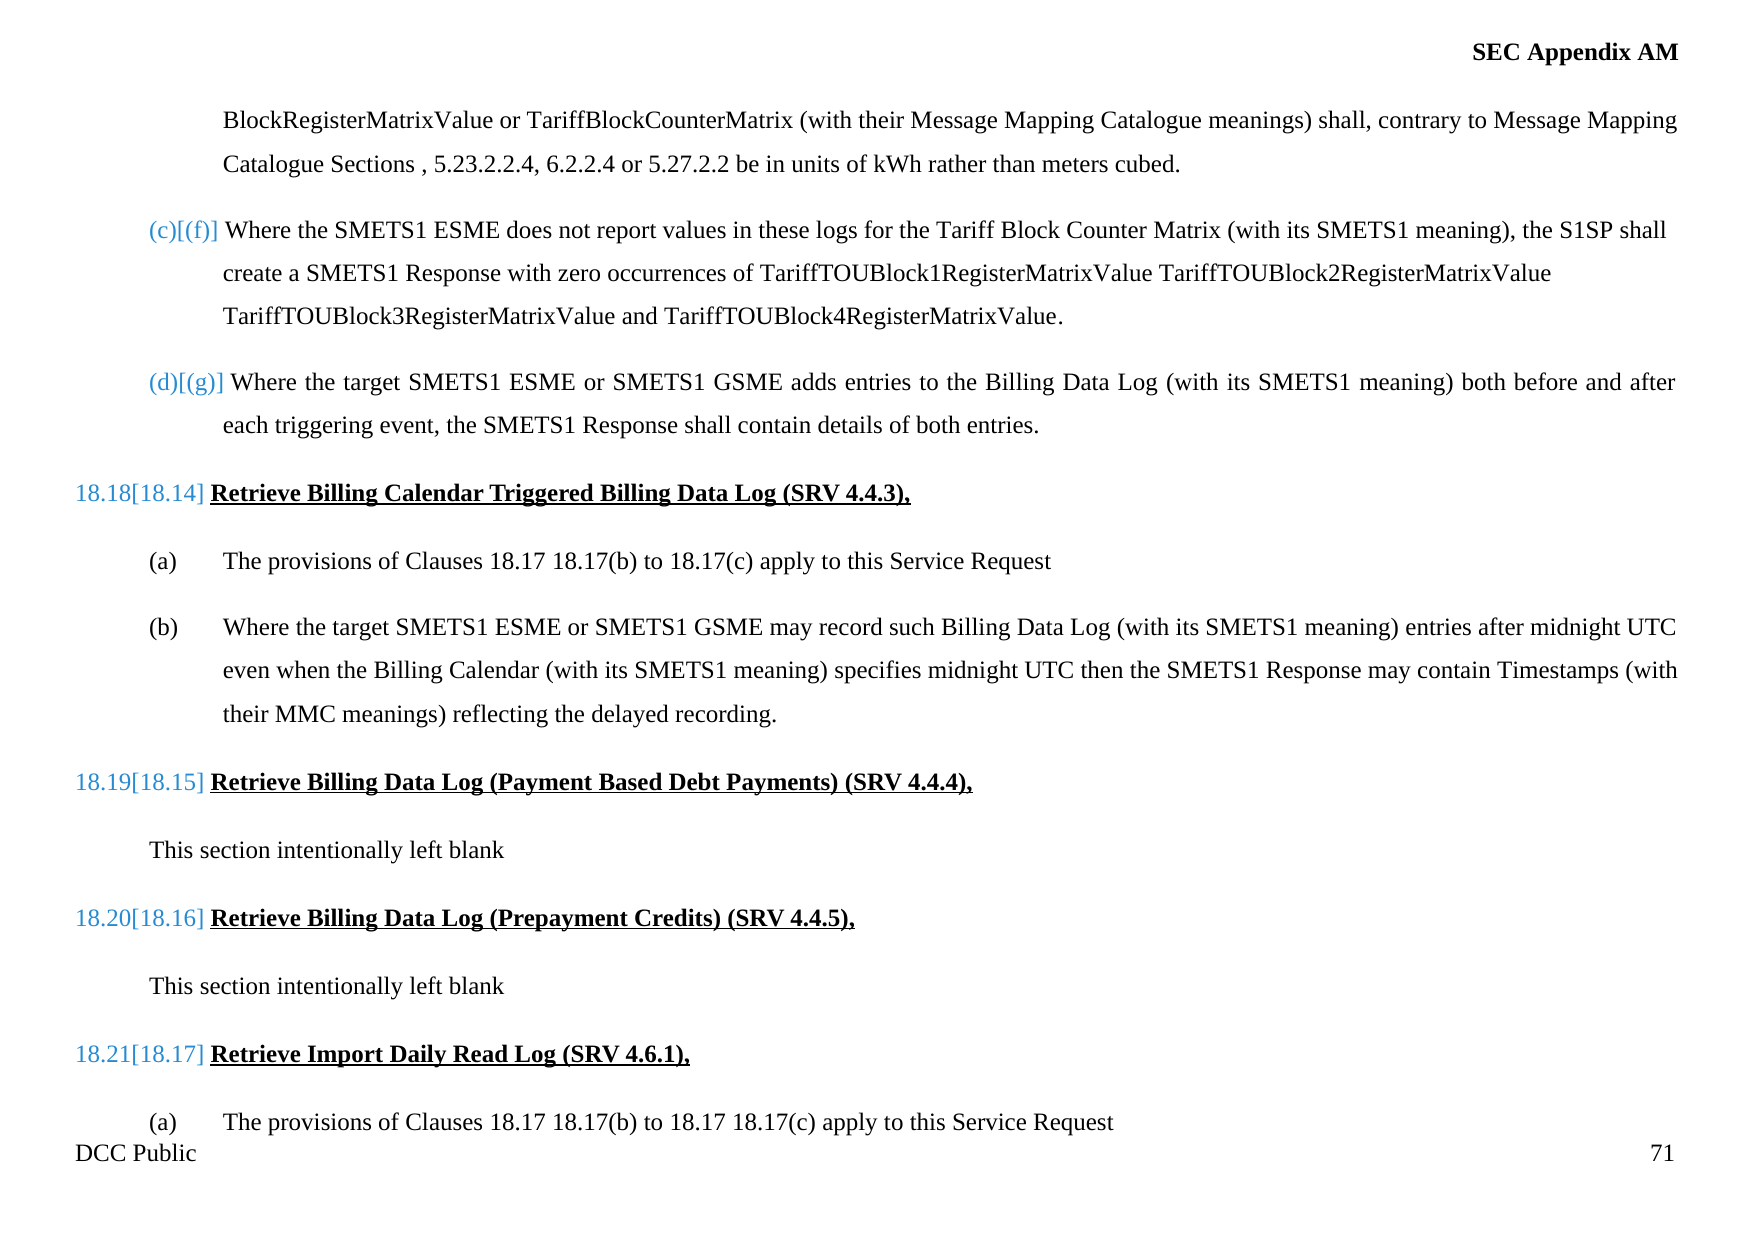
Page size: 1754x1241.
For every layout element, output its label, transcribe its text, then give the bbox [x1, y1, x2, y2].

text This section intentionally left blank [149, 971, 1679, 1000]
subtitle Where the target SMETS1 ESME or SMETS1 GSME may record such Billing Data Log (with its SMETS1 meaning) entries after midnight UTC even when the Billing Calendar (with its SMETS1 meaning) specifies midnight UTC then the SMETS1 Response may contain Timestamps (with their MMC meanings) reflecting the delayed recording. [149, 612, 1679, 727]
subtitle Retrieve Billing Data Log (Prepayment Credits) (SRV 4.4.5), [75, 903, 1679, 932]
subtitle Where the target SMETS1 ESME or SMETS1 GSME adds entries to the Billing Data Log (with its SMETS1 meaning) both before and after each triggering event, the SMETS1 Response shall contain details of both entries. [149, 367, 1679, 439]
subtitle The provisions of Clauses 18.17 (b) to 18.17 (c) apply to this Service Request [149, 1107, 1679, 1136]
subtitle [149, 106, 1679, 177]
subtitle Retrieve Billing Calendar Triggered Billing Data Log (SRV 4.4.3), [75, 478, 1679, 507]
subtitle The provisions of Clauses 18.17 (b) to (c) apply to this Service Request [149, 546, 1679, 575]
subtitle Retrieve Billing Data Log (Payment Based Debt Payments) (SRV 4.4.4), [75, 767, 1679, 796]
subtitle Retrieve Import Daily Read Log (SRV 4.6.1), [75, 1039, 1679, 1068]
text This section intentionally left blank [149, 835, 1679, 864]
subtitle Where the SMETS1 ESME does not report values in these logs for the Tariff Block Counter Matrix (with its SMETS1 meaning), the S1SP shall create a SMETS1 Response with zero occurrences of TariffTOUBlock1RegisterMatrixValue TariffTOUBlock2RegisterMatrixValue TariffTOUBlock3RegisterMatrixValue and TariffTOUBlock4RegisterMatrixValue. [149, 215, 1679, 330]
